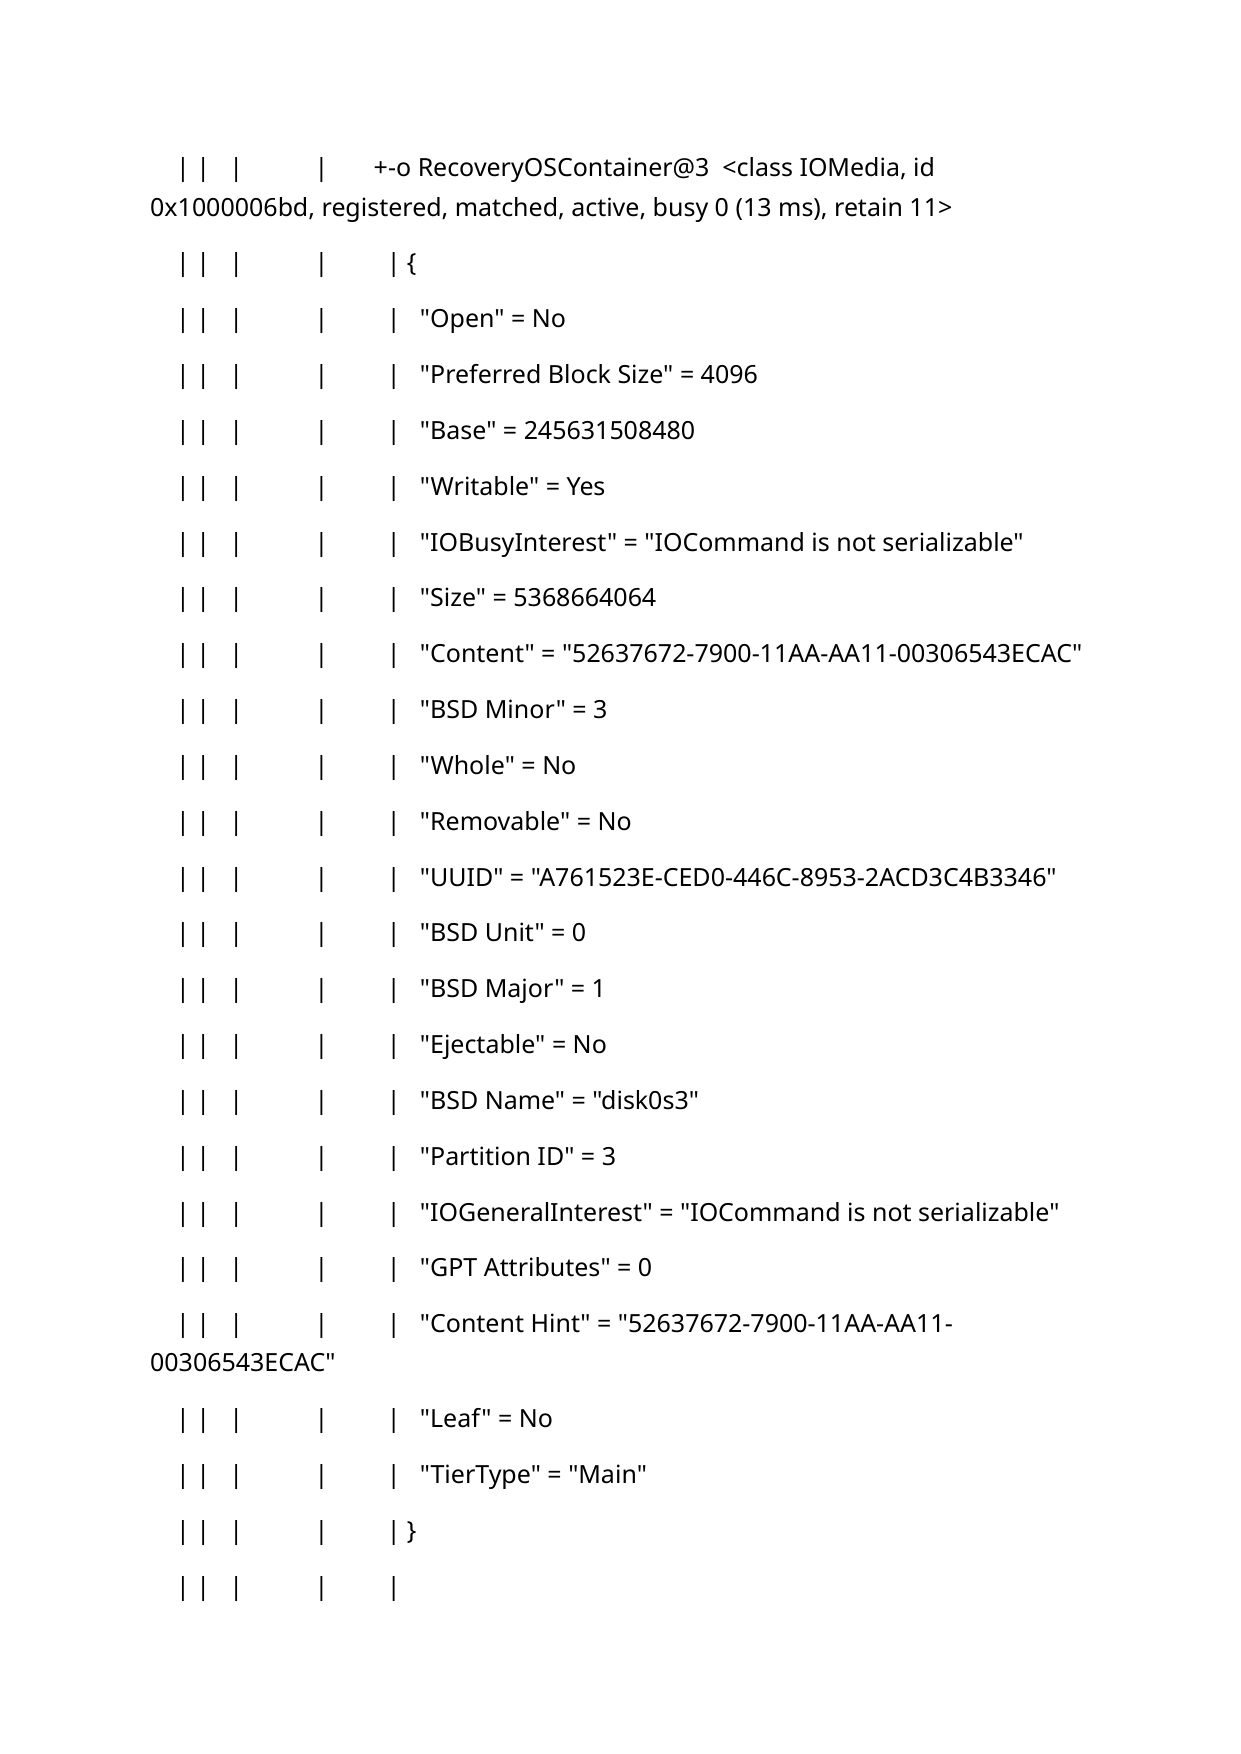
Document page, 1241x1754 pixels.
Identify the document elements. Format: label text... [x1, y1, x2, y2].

text | | | | | "Preferred Block Size" = 4096 [150, 357, 1090, 391]
text | | | | | "UUID" = "A761523E-CED0-446C-8953-2ACD3C4B3346" [150, 859, 1090, 893]
text | | | | | "Base" = 245631508480 [150, 412, 1090, 447]
text | | | | | "Ejectable" = No [150, 1027, 1090, 1061]
text | | | | | "IOGeneralInterest" = "IOCommand is not serializable" [150, 1194, 1090, 1228]
text | | | | | "Open" = No [150, 301, 1090, 335]
text | | | | | "GPT Attributes" = 0 [150, 1250, 1090, 1284]
text | | | | | "Content Hint" = "52637672-7900-11AA-AA11-00306543ECAC" [150, 1306, 1090, 1379]
text | | | | | "TierType" = "Main" [150, 1457, 1090, 1491]
text | | | | | "Writable" = Yes [150, 468, 1090, 502]
text | | | | | "Whole" = No [150, 747, 1090, 782]
text | | | | | "BSD Unit" = 0 [150, 915, 1090, 949]
text | | | | | [150, 1568, 1090, 1602]
text | | | | | "BSD Minor" = 3 [150, 692, 1090, 726]
text | | | | | "Size" = 5368664064 [150, 580, 1090, 614]
text | | | | | { [150, 245, 1090, 279]
text | | | | | "Content" = "52637672-7900-11AA-AA11-00306543ECAC" [150, 636, 1090, 670]
text | | | | | "Leaf" = No [150, 1401, 1090, 1435]
text | | | | | "IOBusyInterest" = "IOCommand is not serializable" [150, 524, 1090, 558]
text | | | | | "BSD Major" = 1 [150, 971, 1090, 1005]
text | | | | | "Partition ID" = 3 [150, 1138, 1090, 1172]
text | | | | | "Removable" = No [150, 803, 1090, 837]
text | | | | | } [150, 1512, 1090, 1547]
text | | | | +-o RecoveryOSContainer@3 <class IOMedia, id 0x1000006bd, registered, matched, active, busy 0 (13 ms), retain 11> [150, 150, 1090, 223]
text | | | | | "BSD Name" = "disk0s3" [150, 1082, 1090, 1117]
